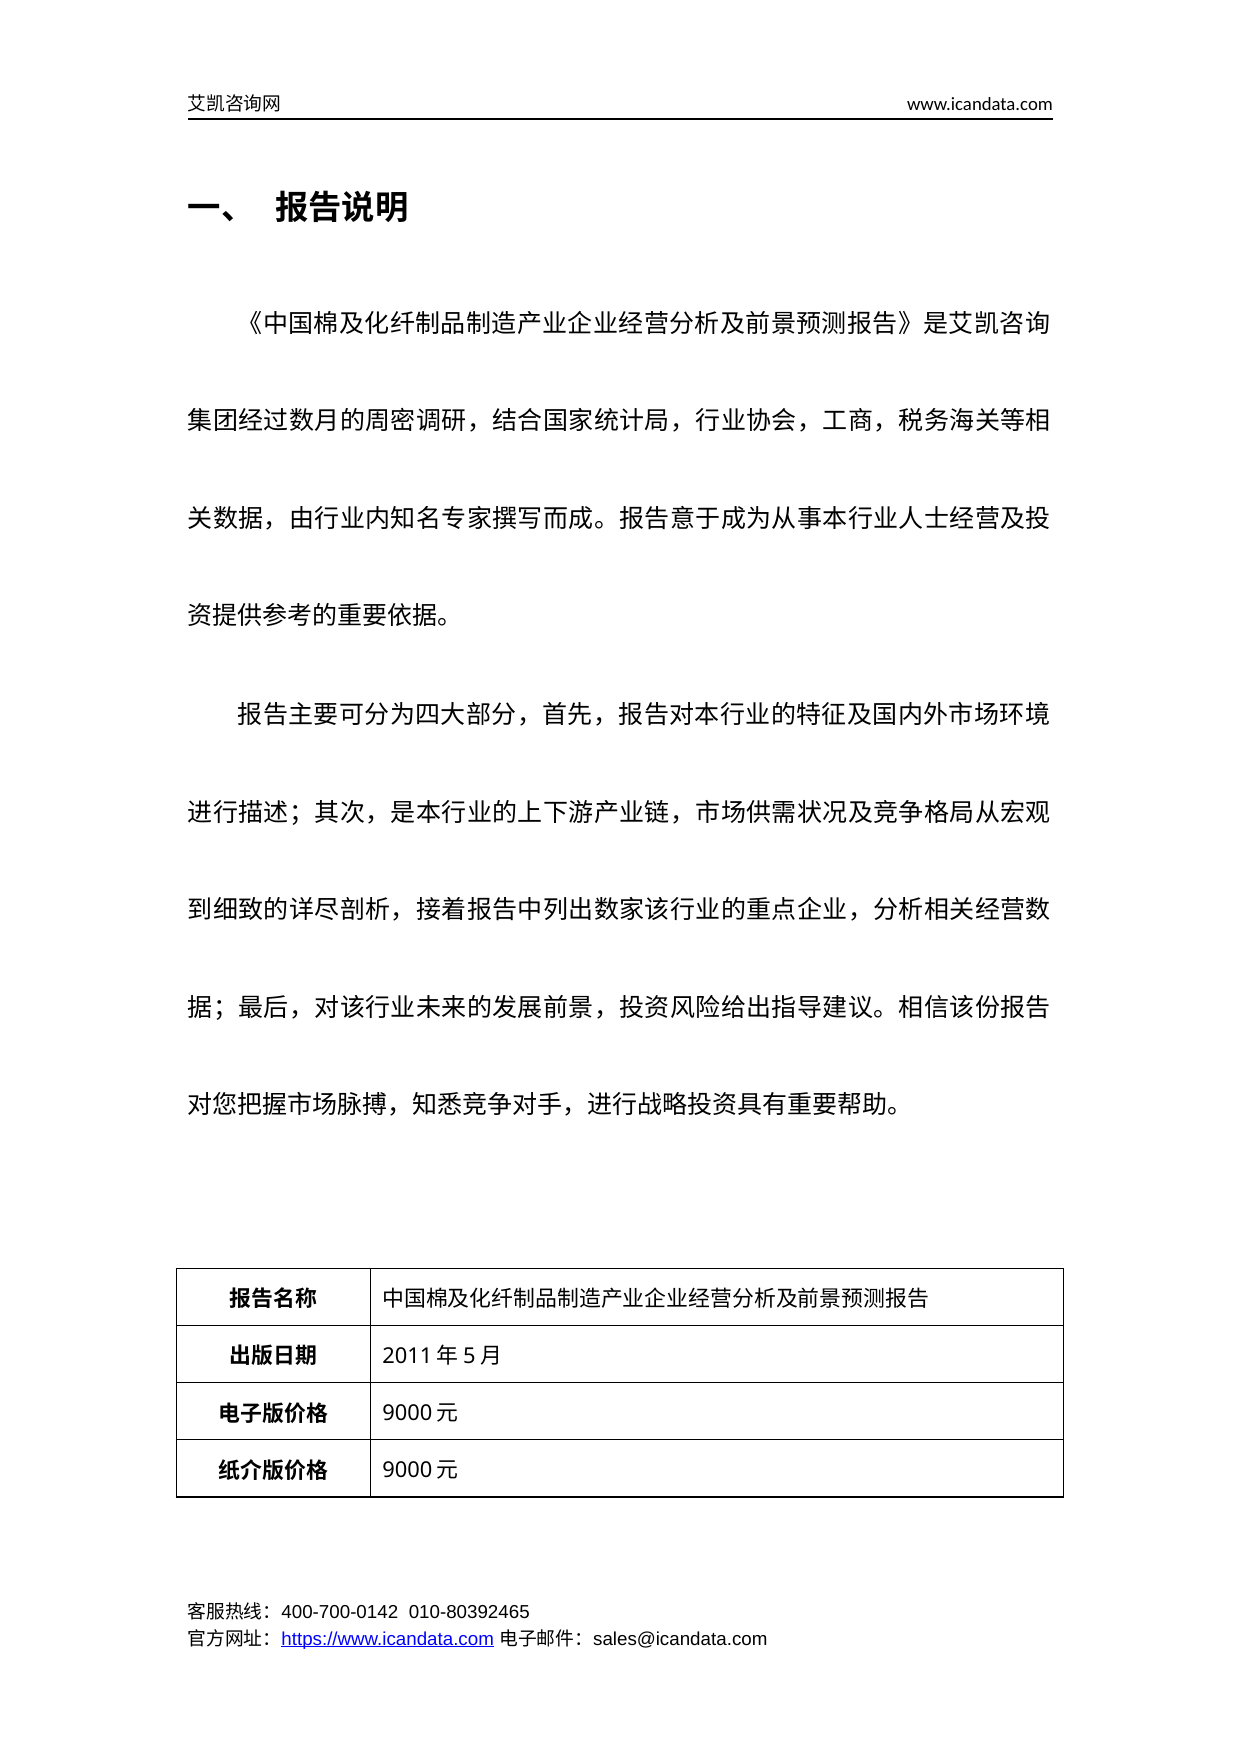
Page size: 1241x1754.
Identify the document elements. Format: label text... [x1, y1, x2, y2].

text 报告主要可分为四大部分，首先，报告对本行业的特征及国内外市场环境进行描述；其次，是本行业的上下游产业链，市场供需状况及竞争格局从宏观到细致的详尽剖析，接着报告中列出数家该行业的重点企业，分析相关经营数据；最后，对该行业未来的发展前景，投资风险给出指导建议。相信该份报告对您把握市场脉搏，知悉竞争对手，进行战略投资具有重要帮助。 [187, 681, 1053, 1136]
table_cell 出版日期 [177, 1326, 370, 1382]
table_cell 2011年5月 [371, 1326, 1063, 1382]
table_header 报告名称 [177, 1269, 370, 1325]
text 《中国棉及化纤制品制造产业企业经营分析及前景预测报告》是艾凯咨询集团经过数月的周密调研，结合国家统计局，行业协会，工商，税务海关等相关数据，由行业内知名专家撰写而成。报告意于成为从事本行业人士经营及投资提供参考的重要依据。 [187, 289, 1053, 646]
table_cell 9000元 [371, 1383, 1063, 1439]
table_cell 纸介版价格 [177, 1440, 370, 1496]
table_cell 电子版价格 [177, 1383, 370, 1439]
subtitle 报告说明 [187, 172, 1053, 237]
table_cell 9000元 [371, 1440, 1063, 1496]
table_header 中国棉及化纤制品制造产业企业经营分析及前景预测报告 [371, 1269, 1063, 1325]
